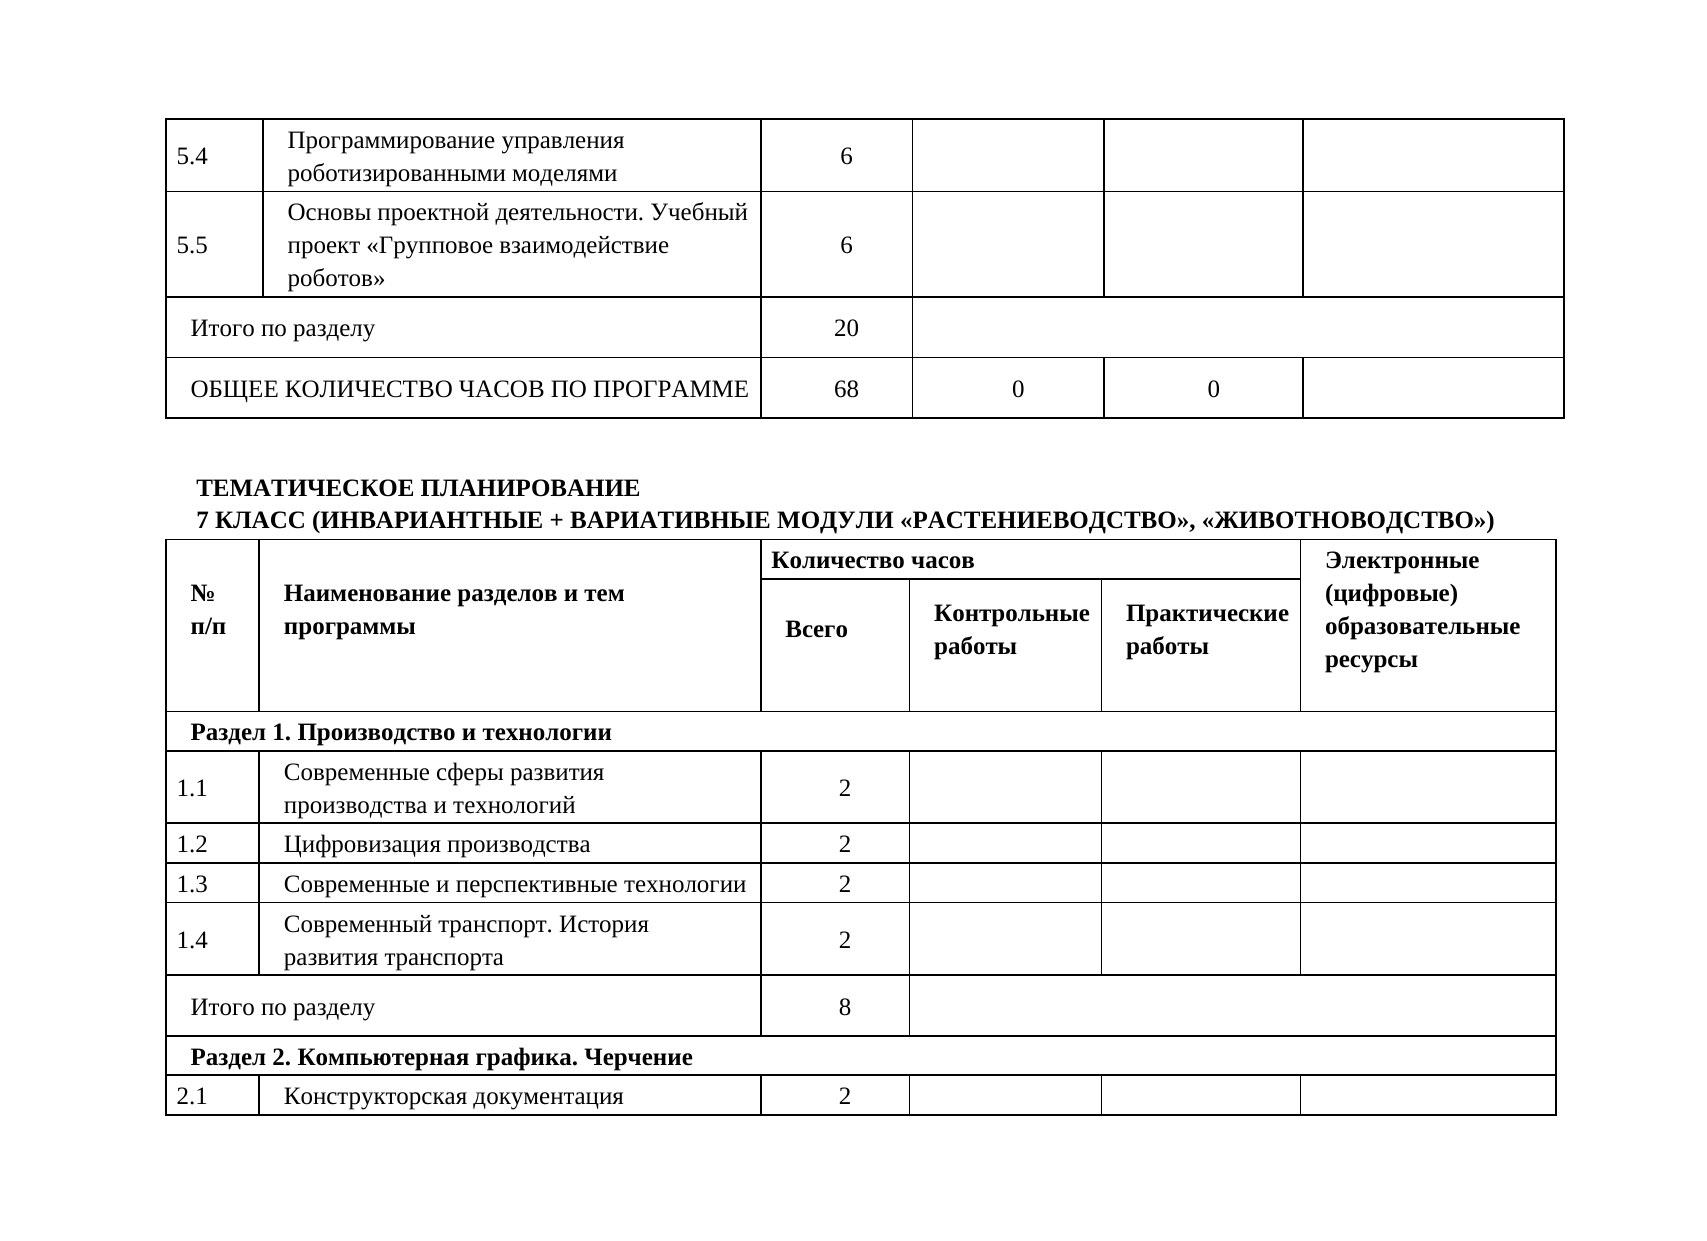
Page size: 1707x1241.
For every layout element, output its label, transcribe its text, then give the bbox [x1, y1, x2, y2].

table_cell Контрольные работы [910, 580, 1101, 711]
table_cell 6 [762, 192, 912, 296]
table_cell Современные сферы развития производства и технологий [260, 752, 760, 822]
table_header Электронные (цифровые) образовательные ресурсы [1301, 540, 1555, 711]
table_cell Раздел 2. Компьютерная графика. Черчение [167, 1037, 1555, 1074]
table_cell Итого по разделу [167, 976, 760, 1035]
table_cell [1301, 903, 1555, 974]
table_cell ОБЩЕЕ КОЛИЧЕСТВО ЧАСОВ ПО ПРОГРАММЕ [167, 358, 760, 417]
table_cell 68 [762, 358, 912, 417]
table_cell Современные и перспективные технологии [260, 864, 760, 902]
table_cell 0 [913, 358, 1103, 417]
table_cell 1.1 [167, 752, 258, 822]
table_cell 8 [762, 976, 909, 1035]
table_header Наименование разделов и тем программы [260, 540, 760, 711]
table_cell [264, 120, 760, 191]
table_cell 5.5 [167, 192, 262, 296]
table_cell 2 [762, 864, 909, 902]
text 7 КЛАСС (ИНВАРИАНТНЫЕ + ВАРИАТИВНЫЕ МОДУЛИ «РАСТЕНИЕВОДСТВО», «ЖИВОТНОВОДСТВО») [190, 506, 1618, 534]
table_cell [910, 976, 1555, 1035]
table_cell [1102, 1076, 1300, 1114]
text ТЕМАТИЧЕСКОЕ ПЛАНИРОВАНИЕ [190, 473, 1618, 501]
table_cell [910, 752, 1101, 822]
table_cell Конструкторская документация [260, 1076, 760, 1114]
table_cell [1102, 752, 1300, 822]
table_cell [1105, 192, 1302, 296]
table_cell 1.2 [167, 824, 258, 862]
table_cell [1301, 864, 1555, 902]
table_header Количество часов [762, 540, 1300, 578]
table_cell 2 [762, 824, 909, 862]
table_cell Основы проектной деятельности. Учебный проект «Групповое взаимодействие роботов» [264, 192, 760, 296]
table_cell [1304, 120, 1563, 191]
table_cell Современный транспорт. История развития транспорта [260, 903, 760, 974]
table_cell [910, 864, 1101, 902]
table_cell [1301, 1076, 1555, 1114]
table_cell [910, 824, 1101, 862]
table_cell Всего [762, 580, 909, 711]
table_cell [1301, 752, 1555, 822]
table_cell [913, 298, 1563, 357]
table_cell [910, 903, 1101, 974]
table_cell [1301, 824, 1555, 862]
table_cell 1.4 [167, 903, 258, 974]
table_cell [910, 1076, 1101, 1114]
table_cell 20 [762, 298, 912, 357]
table_header № п/п [167, 540, 258, 711]
table_cell 2 [762, 752, 909, 822]
table_cell [1102, 864, 1300, 902]
table_cell 1.3 [167, 864, 258, 902]
table_cell [913, 120, 1103, 191]
table_cell Цифровизация производства [260, 824, 760, 862]
table_cell Итого по разделу [167, 298, 760, 357]
table_cell [1102, 824, 1300, 862]
table_cell [1102, 903, 1300, 974]
table_cell Практические работы [1102, 580, 1300, 711]
table_cell [1304, 358, 1563, 417]
table_cell [913, 192, 1103, 296]
table_cell [1304, 192, 1563, 296]
table_cell 5.4 [167, 120, 262, 191]
table_cell 2.1 [167, 1076, 258, 1114]
table_cell Раздел 1. Производство и технологии [167, 712, 1555, 750]
table_cell 6 [762, 120, 912, 191]
table_cell [1105, 120, 1302, 191]
table_cell 2 [762, 903, 909, 974]
table_cell 2 [762, 1076, 909, 1114]
table_cell 0 [1105, 358, 1302, 417]
